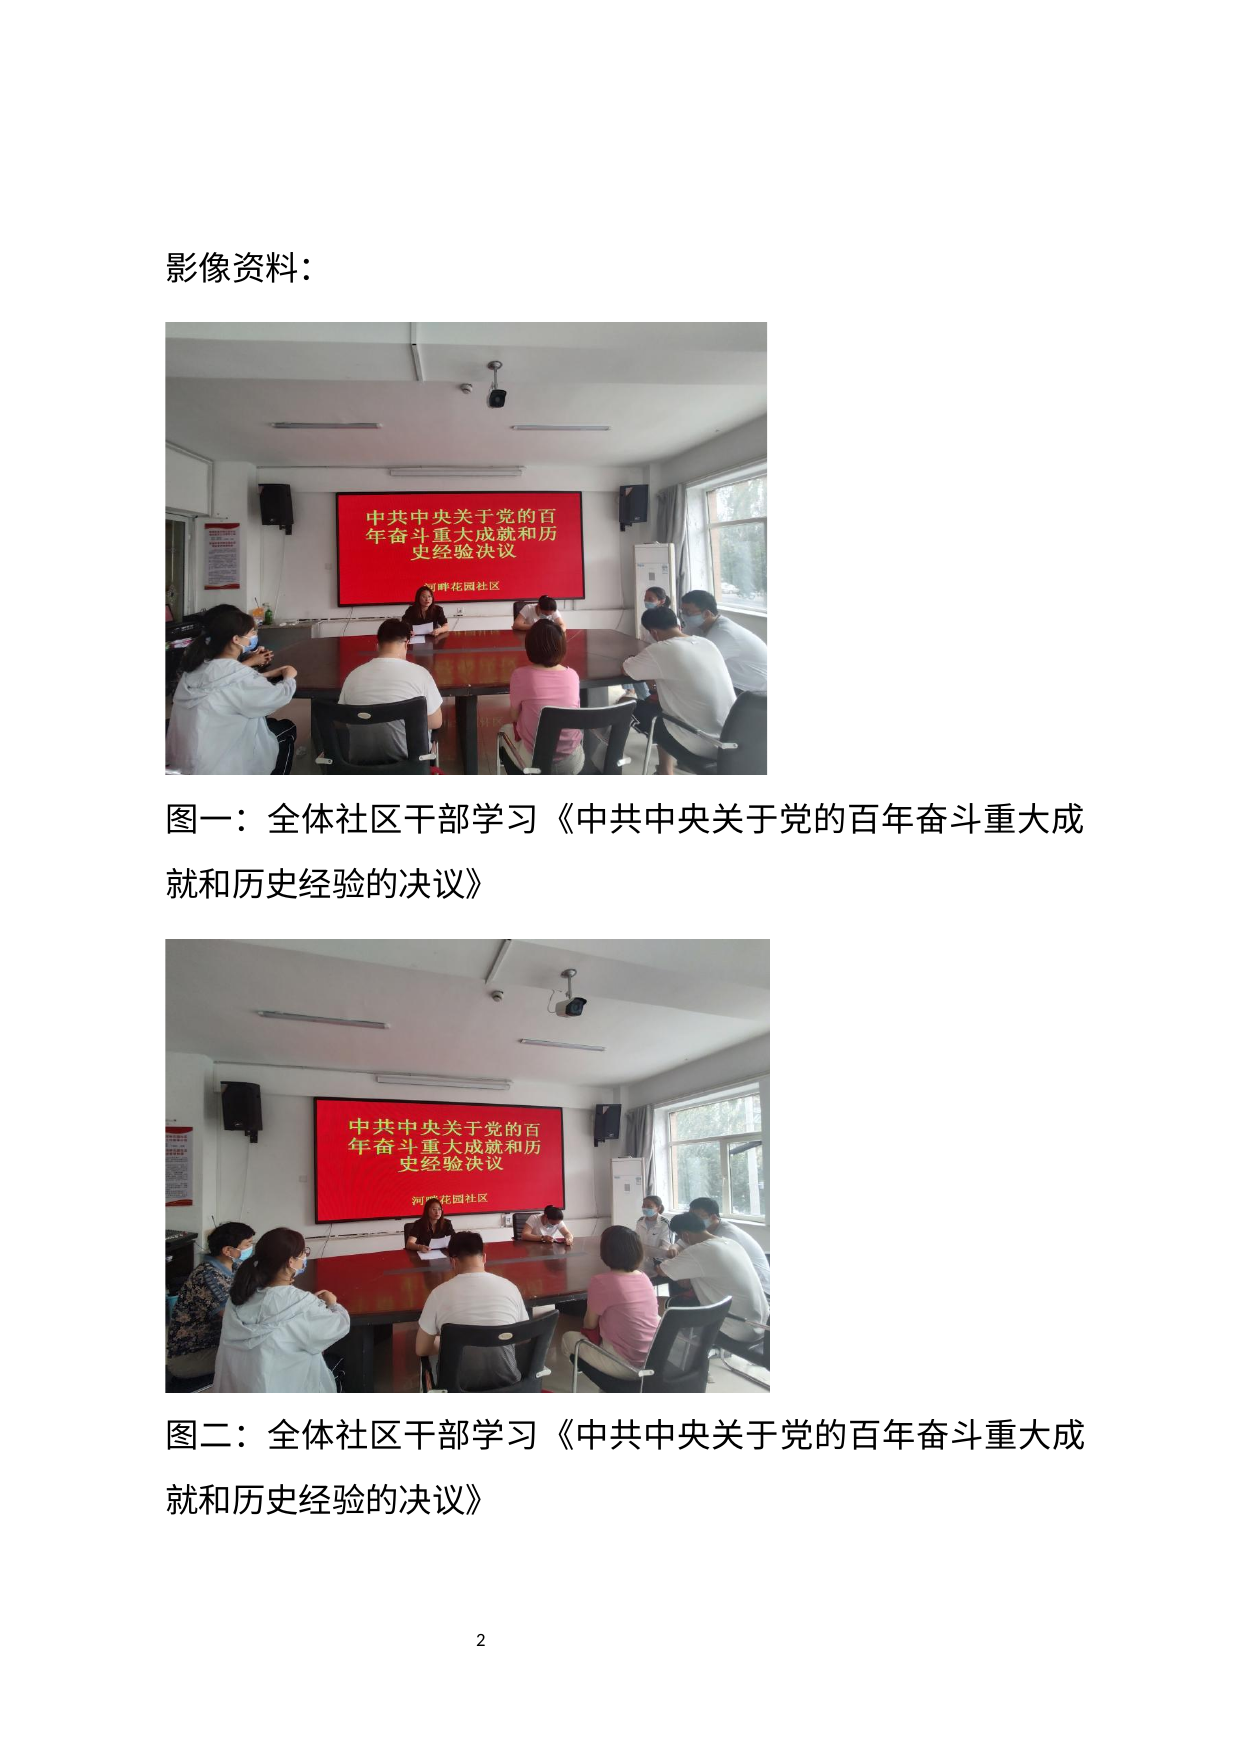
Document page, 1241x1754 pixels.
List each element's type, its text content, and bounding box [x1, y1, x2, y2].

picture [165, 939, 770, 1393]
picture [165, 322, 768, 775]
text 图二：全体社区干部学习《中共中央关于党的百年奋斗重大成就和历史经验的决议》 [165, 1400, 1087, 1530]
text 图一：全体社区干部学习《中共中央关于党的百年奋斗重大成就和历史经验的决议》 [165, 784, 1087, 914]
text 影像资料： [165, 233, 1087, 298]
